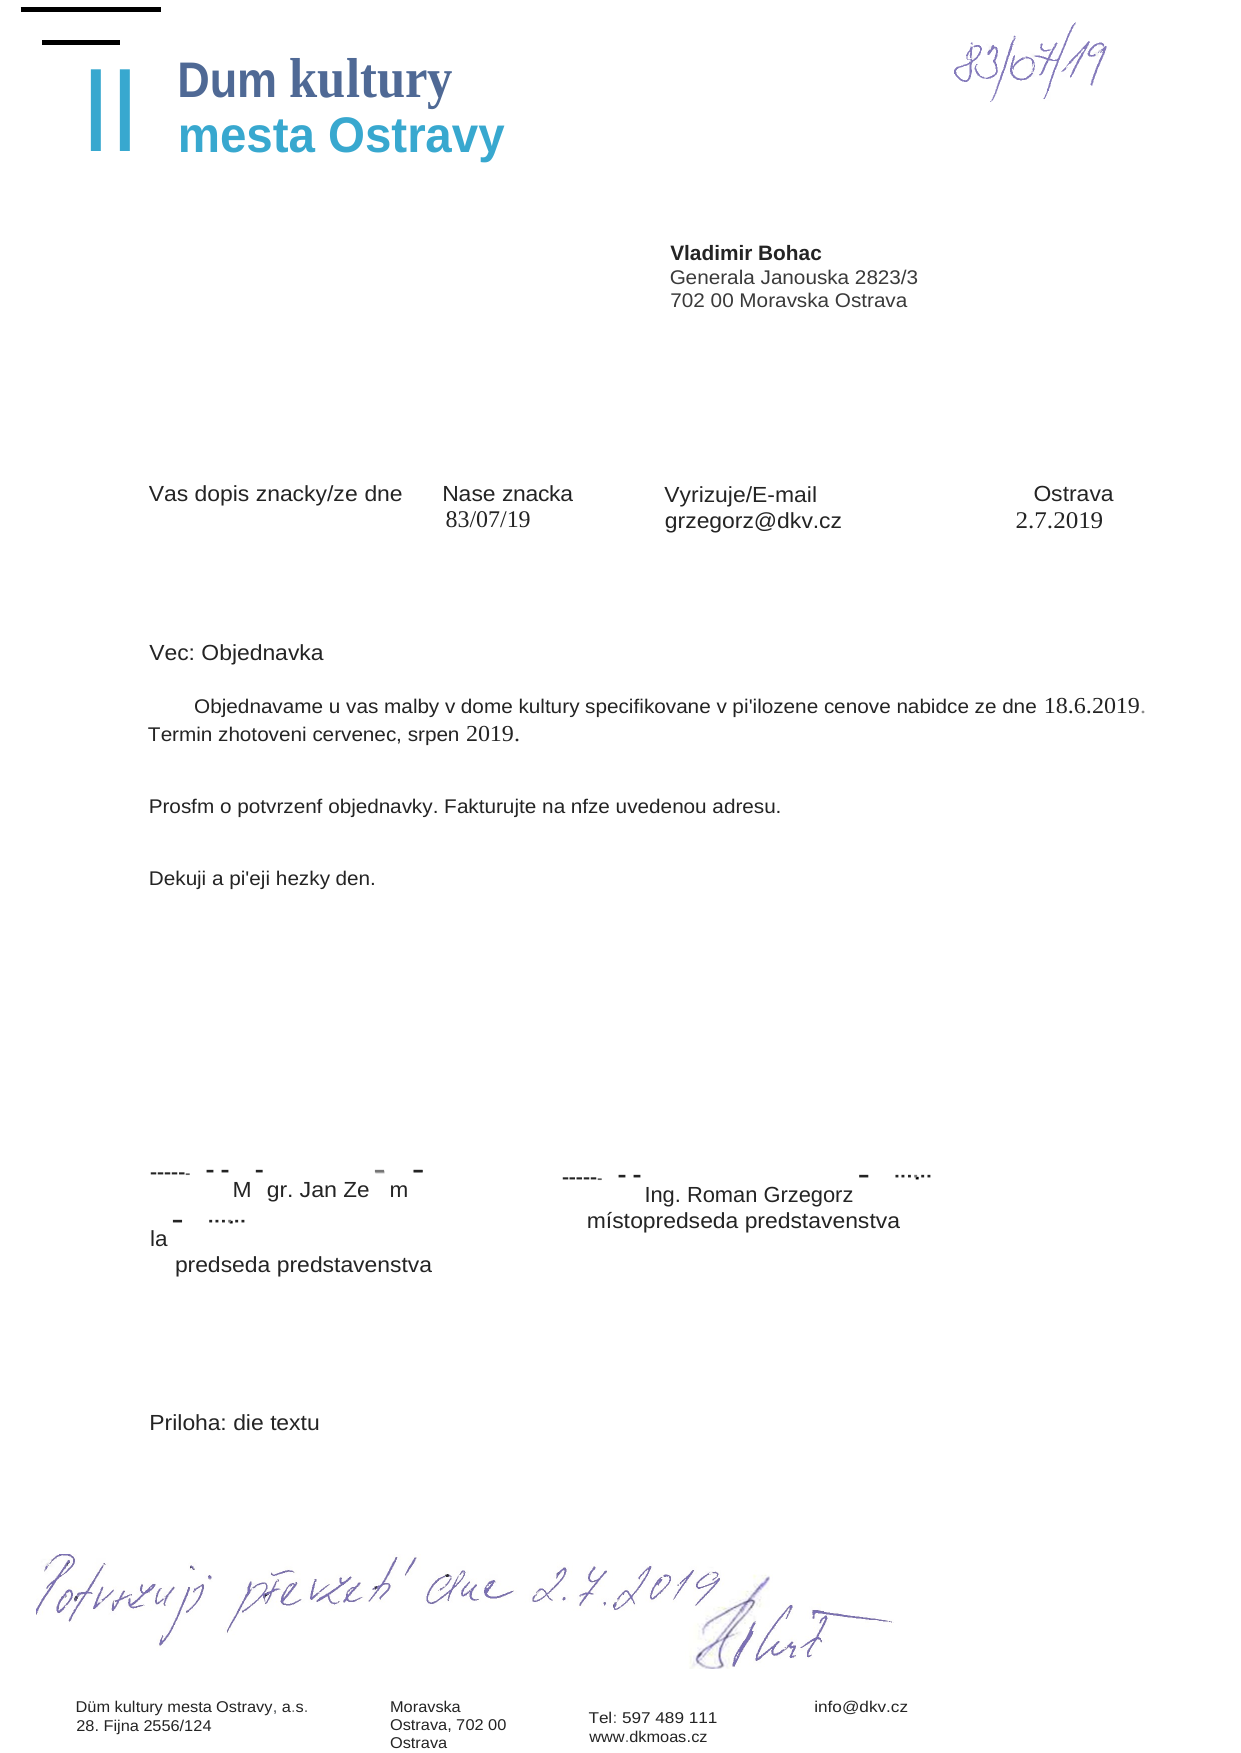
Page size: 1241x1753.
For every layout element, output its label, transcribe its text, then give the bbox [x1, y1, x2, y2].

picture [954, 22, 1107, 102]
text ------ --Ing. Roman Grzegorz- ------ [562, 1158, 1182, 1207]
text www.dkmoas.cz info@dkv.cz [814, 1698, 1182, 1716]
text Vyrizuje/E-mail grzegorz@dkv.cz [664, 482, 849, 533]
text 2.7.2019 [1015, 507, 1182, 534]
text Moravska Ostrava, 702 00 Ostrava [390, 1698, 507, 1752]
text Vladimir Bohac [670, 241, 1182, 265]
text Termin zhotoveni cervenec, srpen 2019. [148, 720, 1182, 746]
text www.dkmoas.cz info@dkv.cz [589, 1728, 753, 1746]
text predseda predstavenstva [175, 1252, 433, 1278]
text Düm kultury mesta Ostravy, a.s. 28. Fijna 2556/124 [75, 1698, 329, 1735]
text ------ --M-gr. Jan Ze-m-la- ------ [150, 1153, 433, 1252]
text mesta Ostravy [178, 110, 1182, 164]
text Vas dopis znacky/ze dne Nase znacka [149, 481, 574, 506]
text místopredseda predstavenstva [587, 1208, 1182, 1233]
text Generala Janouska 2823/3 702 00 Moravska Ostrava [669, 266, 922, 312]
text Dekuji a pi'eji hezky den. [149, 867, 1182, 890]
text Priloha: die textu [149, 1410, 433, 1435]
text 83/07/19 [25, 506, 531, 533]
text Vec: Objednavka [149, 640, 1182, 665]
text Prosfm o potvrzenf objednavky. Fakturujte na nfze uvedenou adresu. [149, 795, 1182, 818]
text Ostrava [1033, 482, 1182, 507]
picture [36, 1554, 894, 1669]
text Dum kultury [177, 49, 1182, 110]
text Objednavame u vas malby v dome kultury specifikovane v pi'ilozene cenove nabidce ze dne 18.6.2019. [194, 692, 1182, 719]
text Tel: 597 489 111 [588, 1709, 753, 1727]
